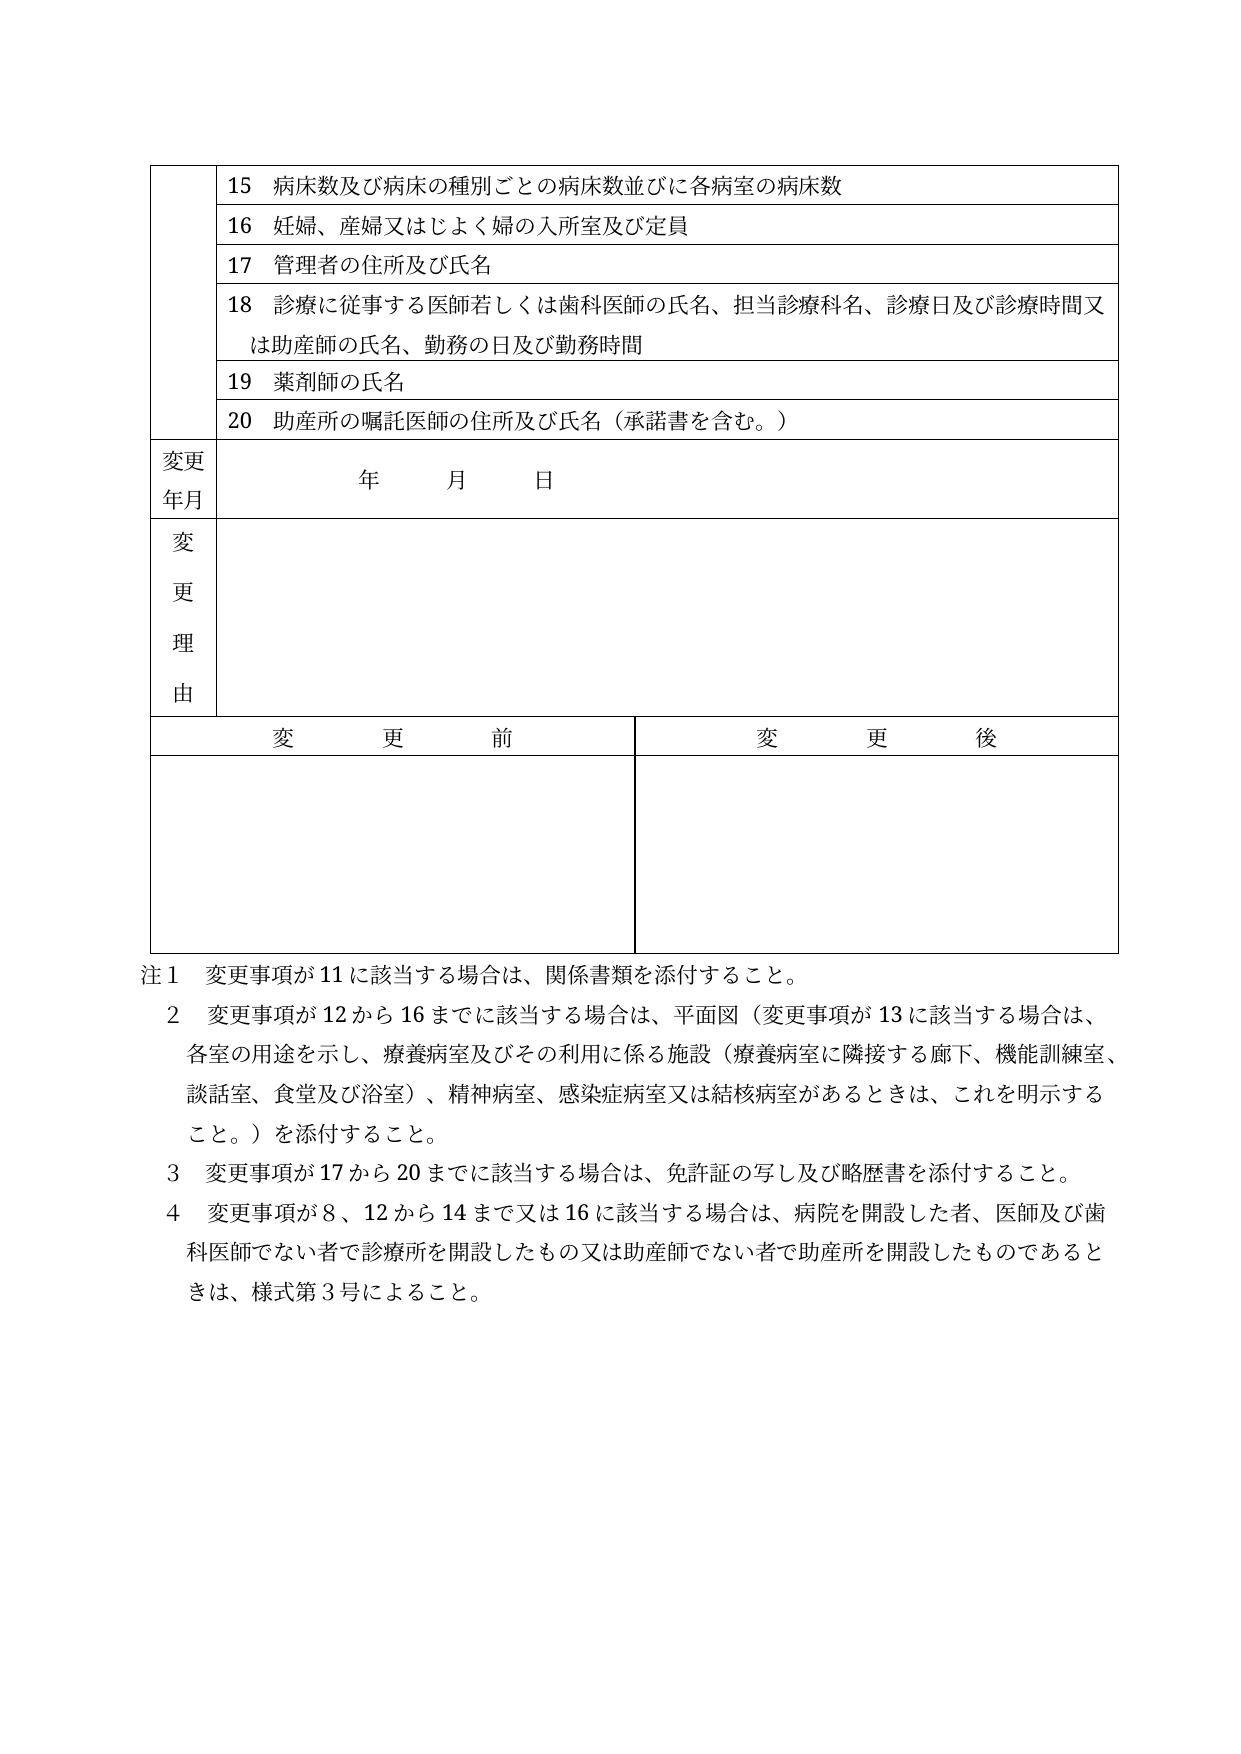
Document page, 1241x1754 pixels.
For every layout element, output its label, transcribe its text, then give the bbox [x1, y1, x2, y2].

table_cell [217, 519, 1118, 716]
table_cell 16 妊婦、産婦又はじよく婦の入所室及び定員 [217, 205, 1118, 244]
text ３ 変更事項が17から20までに該当する場合は、免許証の写し及び略歴書を添付すること。 [118, 1152, 1107, 1192]
table_cell 15 病床数及び病床の種別ごとの病床数並びに各病室の病床数 [217, 166, 1118, 204]
table_cell 17 管理者の住所及び氏名 [217, 245, 1118, 283]
table_cell 年 月 日 [217, 440, 1118, 518]
table_cell [636, 756, 1118, 953]
table_cell 変更理由 [151, 519, 216, 716]
table_cell 20 助産所の嘱託医師の住所及び氏名（承諾書を含む。） [217, 400, 1118, 439]
table_cell 変更 年月 日 [151, 440, 216, 518]
table_cell 18 診療に従事する医師若しくは歯科医師の氏名、担当診療科名、診療日及び診療時間又は助産師の氏名、勤務の日及び勤務時間 [217, 284, 1118, 360]
table_cell 19 薬剤師の氏名 [217, 361, 1118, 399]
text 注１ 変更事項が11に該当する場合は、関係書類を添付すること。 [118, 954, 1107, 994]
table_cell 変 更 前 [151, 717, 634, 755]
table_cell [151, 756, 634, 953]
text ４ 変更事項が８、12から14まで又は16に該当する場合は、病院を開設した者、医師及び歯科医師でない者で診療所を開設したもの又は助産師でない者で助産所を開設したものであるときは、様式第３号によること。 [118, 1192, 1107, 1311]
text ２ 変更事項が12から16までに該当する場合は、平面図（変更事項が13に該当する場合は、各室の用途を示し、療養病室及びその利用に係る施設（療養病室に隣接する廊下、機能訓練室、談話室、食堂及び浴室）、精神病室、感染症病室又は結核病室があるときは、これを明示すること。）を添付すること。 [118, 994, 1107, 1152]
table_cell 変 更 後 [636, 717, 1118, 755]
